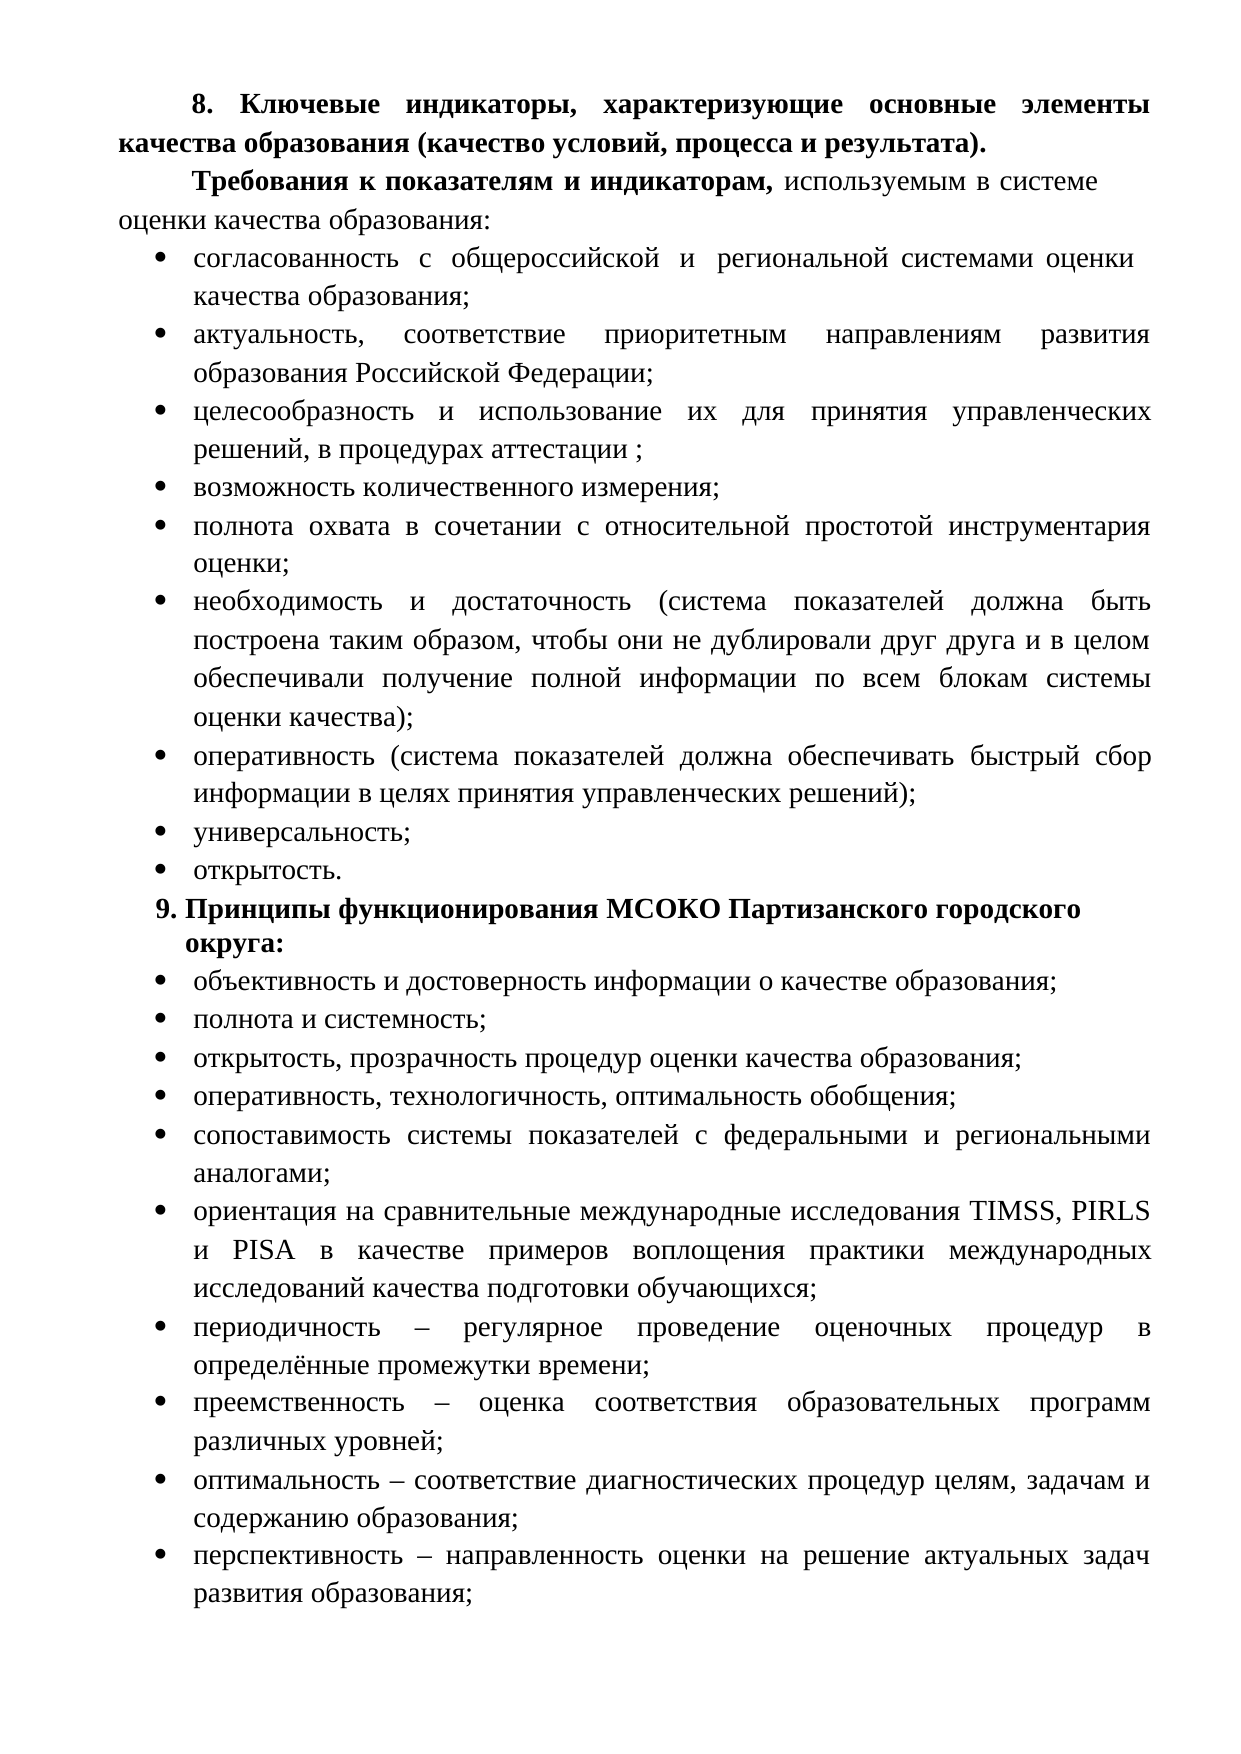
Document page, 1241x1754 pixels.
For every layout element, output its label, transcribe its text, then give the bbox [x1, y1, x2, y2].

list преемственность – оценка соответствия образовательных программ различных уровней; [155, 1384, 1151, 1457]
list периодичность – регулярное проведение оценочных процедур в определённые промежутки времени; [155, 1309, 1151, 1380]
list полнота и системность; [155, 1002, 1163, 1035]
list открытость. [155, 852, 1163, 886]
list объективность и достоверность информации о качестве образования; [155, 963, 1163, 996]
list возможность количественного измерения; [155, 469, 1163, 503]
list оперативность, технологичность, оптимальность обобщения; [155, 1078, 1163, 1112]
list сопоставимость системы показателей с федеральными и региональными аналогами; [155, 1117, 1151, 1189]
subtitle Ключевые индикаторы, характеризующие основные элементы качества образования (качество условий, процесса и результата). [118, 86, 1151, 158]
list полнота охвата в сочетании с относительной простотой инструментария оценки; [155, 508, 1150, 579]
list оптимальность – соответствие диагностических процедур целям, задачам и содержанию образования; [155, 1462, 1151, 1533]
list ориентация на сравнительные международные исследования TIMSS, PIRLS и PISA в качестве примеров воплощения практики международных исследований качества подготовки обучающихся; [155, 1193, 1152, 1304]
subtitle Принципы функционирования МСОКО Партизанского городского округа: [155, 891, 1163, 958]
list целесообразность и использование их для принятия управленческих решений, в процедурах аттестации ; [155, 393, 1152, 465]
text Требования к показателям и индикаторам, используемым в системе оценки качества образования: [118, 163, 1163, 236]
list оперативность (система показателей должна обеспечивать быстрый сбор информации в целях принятия управленческих решений); [155, 738, 1152, 809]
list актуальность, соответствие приоритетным направлениям развития образования Российской Федерации; [155, 316, 1151, 388]
list универсальность; [155, 814, 1163, 847]
list необходимость и достаточность (система показателей должна быть построена таким образом, чтобы они не дублировали друг друга и в целом обеспечивали получение полной информации по всем блокам системы оценки качества); [155, 583, 1151, 733]
list согласованность с общероссийской и региональной системами оценки качества образования; [155, 241, 1150, 312]
list открытость, прозрачность процедур оценки качества образования; [155, 1040, 1163, 1073]
list перспективность – направленность оценки на решение актуальных задач развития образования; [155, 1537, 1151, 1609]
